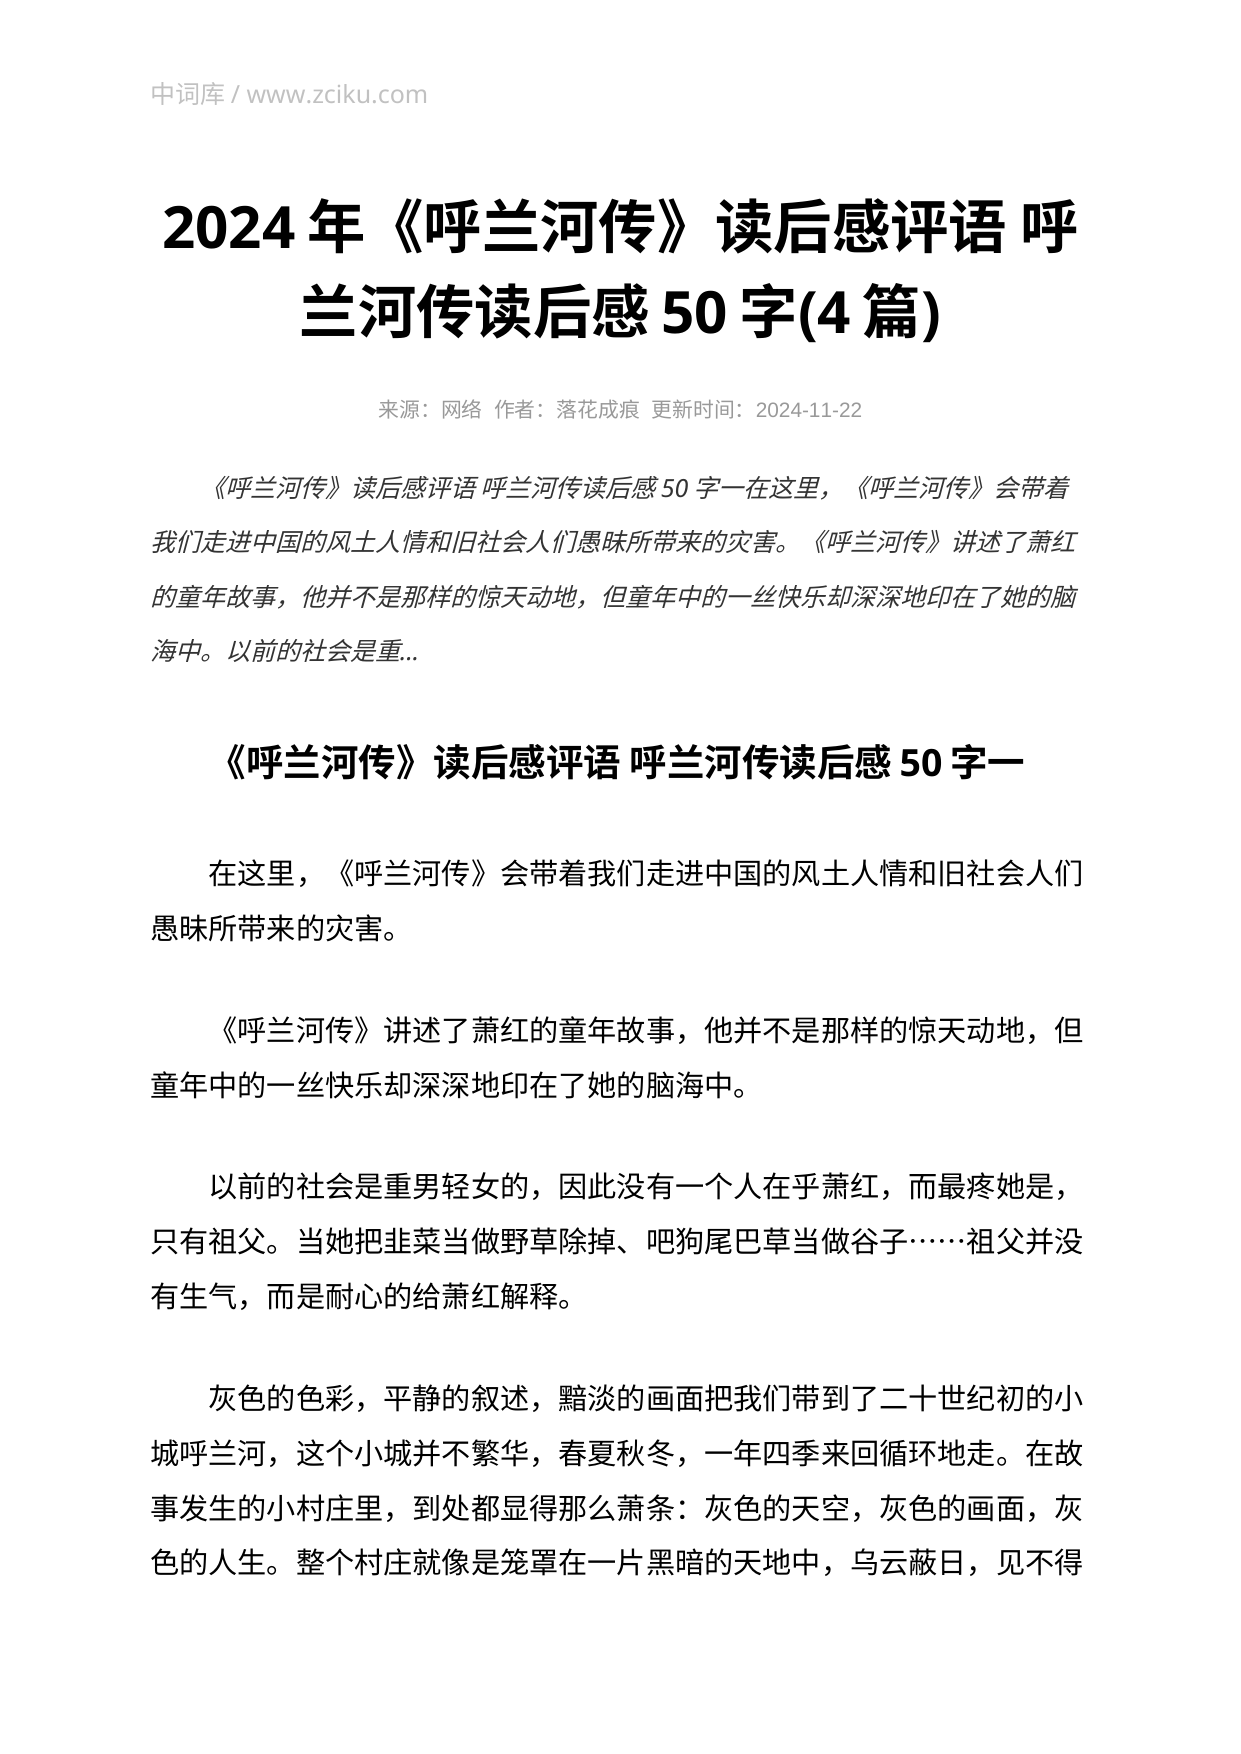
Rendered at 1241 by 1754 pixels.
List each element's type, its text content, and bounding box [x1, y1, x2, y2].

text 在这里，《呼兰河传》会带着我们走进中国的风土人情和旧社会人们愚昧所带来的灾害。 [150, 851, 1090, 948]
text 《呼兰河传》读后感评语 呼兰河传读后感50字一 [150, 733, 1090, 787]
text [150, 1375, 1090, 1582]
text 来源：网络 作者：落花成痕 更新时间：2024-11-22 [150, 398, 1090, 422]
text 《呼兰河传》讲述了萧红的童年故事，他并不是那样的惊天动地，但童年中的一丝快乐却深深地印在了她的脑海中。 [150, 1007, 1090, 1104]
subtitle 2024年《呼兰河传》读后感评语 呼兰河传读后感50字(4篇) [150, 181, 1090, 351]
text 以前的社会是重男轻女的，因此没有一个人在乎萧红，而最疼她是，只有祖父。当她把韭菜当做野草除掉、吧狗尾巴草当做谷子……祖父并没有生气，而是耐心的给萧红解释。 [150, 1164, 1090, 1316]
text 《呼兰河传》读后感评语 呼兰河传读后感50字一在这里，《呼兰河传》会带着我们走进中国的风土人情和旧社会人们愚昧所带来的灾害。《呼兰河传》讲述了萧红的童年故事，他并不是那样的惊天动地，但童年中的一丝快乐却深深地印在了她的脑海中。以前的社会是重... [150, 468, 1090, 668]
